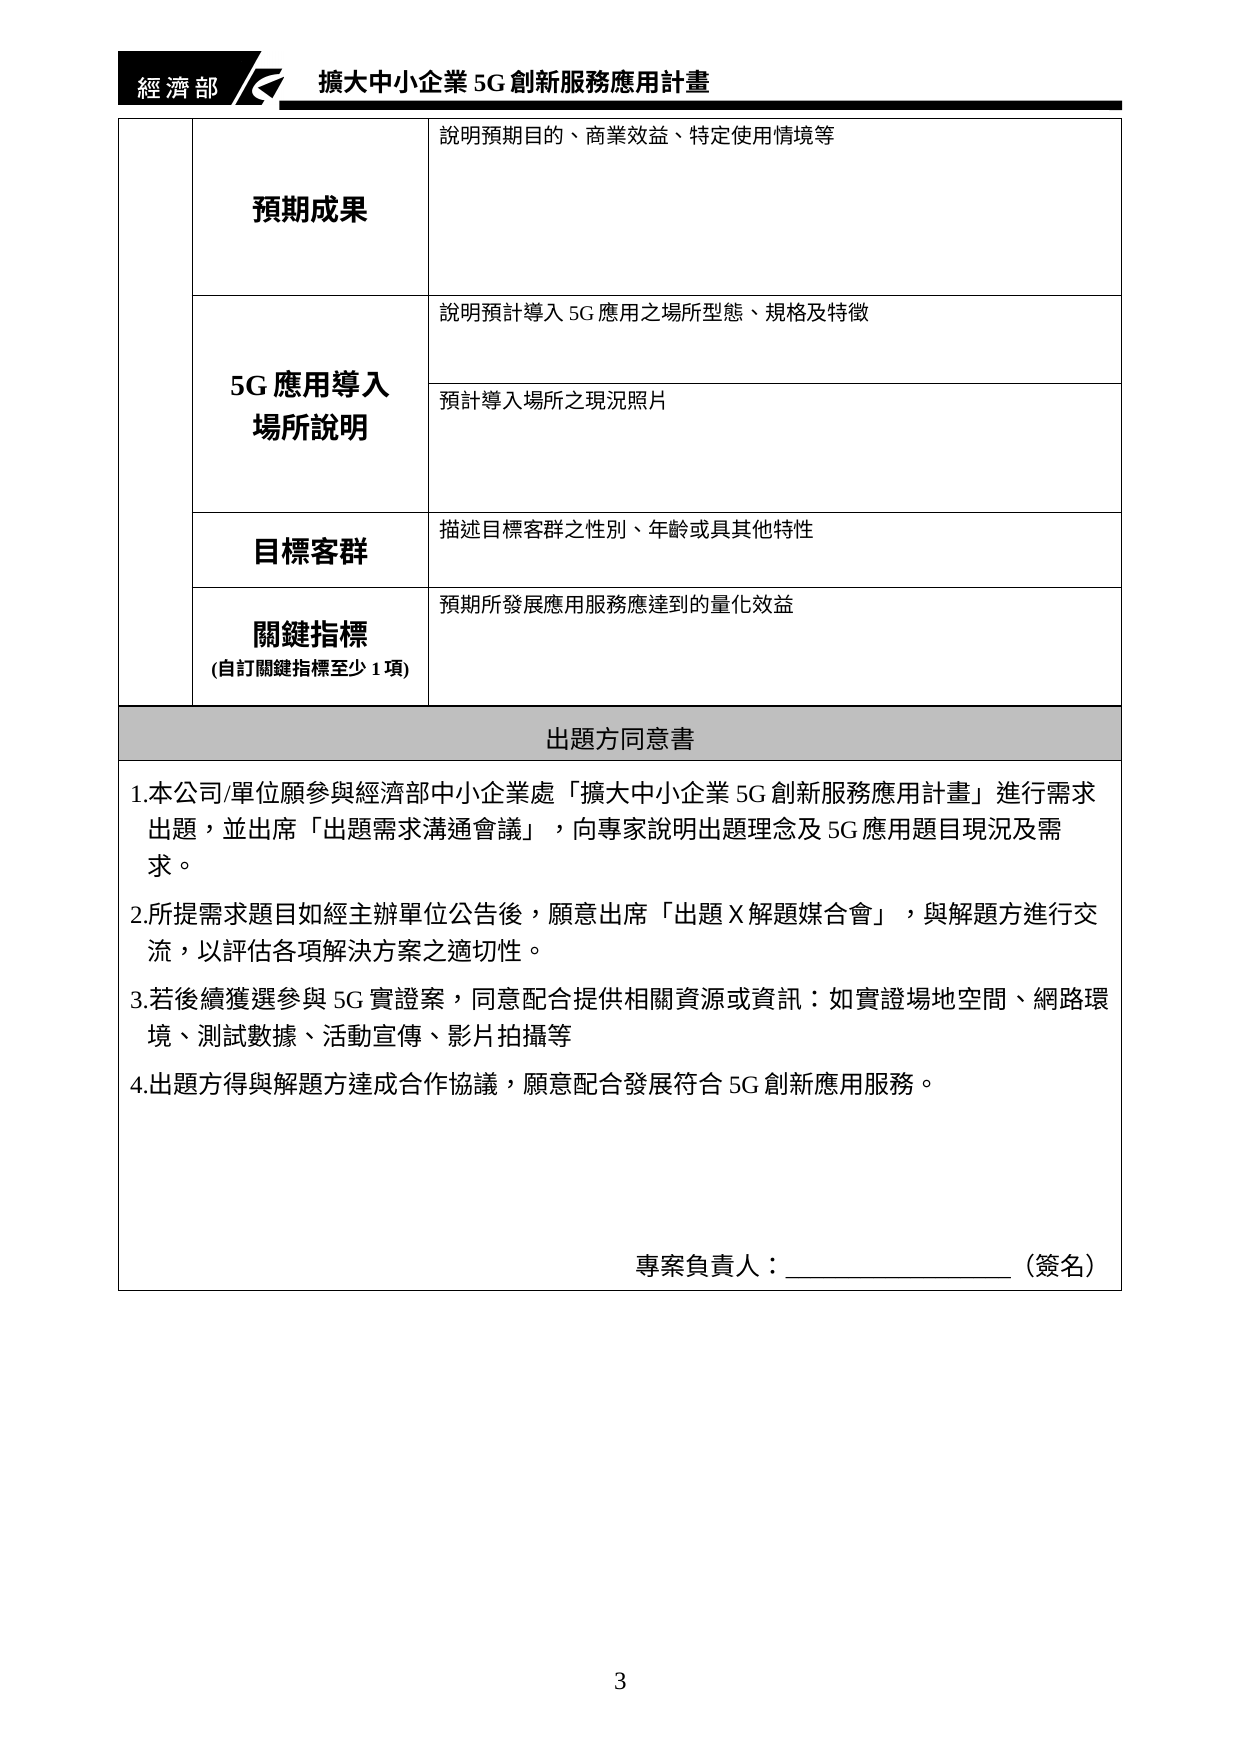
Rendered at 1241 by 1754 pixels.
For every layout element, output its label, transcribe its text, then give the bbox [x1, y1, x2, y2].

table_cell 預期所發展應用服務應達到的量化效益 [429, 588, 1121, 705]
table_cell 說明預期目的、商業效益、特定使用情境等 [429, 119, 1121, 295]
table_header 出題方同意書 [119, 707, 1121, 760]
table_cell 說明預計導入5G應用之場所型態、規格及特徵 [429, 296, 1121, 383]
table_cell 預計導入場所之現況照片 [429, 384, 1121, 512]
table_cell 3.若後續獲選參與5G實證案，同意配合提供相關資源或資訊：如實證場地空間、網路環境、測試數據、活動宣傳、影片拍攝等 4.出題方得與解題方達成合作協議，願意配合發展符合5G創新應用服務。 專案負責人：__________________（簽名） [119, 968, 1121, 1290]
table_cell 描述目標客群之性別、年齡或具其他特性 [429, 513, 1121, 587]
table_cell 關鍵指標 (自訂關鍵指標至少1項) [193, 588, 428, 705]
table_cell 預期成果 [193, 119, 428, 295]
table_cell 5G應用導入 場所說明 [193, 296, 428, 512]
table_cell 1.本公司/單位願參與經濟部中小企業處「擴大中小企業5G創新服務應用計畫」進行需求出題，並出席「出題需求溝通會議」，向專家說明出題理念及5G應用題目現況及需求。 2.所提需求題目如經主辦單位公告後，願意出席「出題X解題媒合會」，與解題方進行交流，以評估各項解決方案之適切性。 [119, 761, 1121, 967]
picture [118, 51, 284, 105]
table_cell 目標客群 [193, 513, 428, 587]
